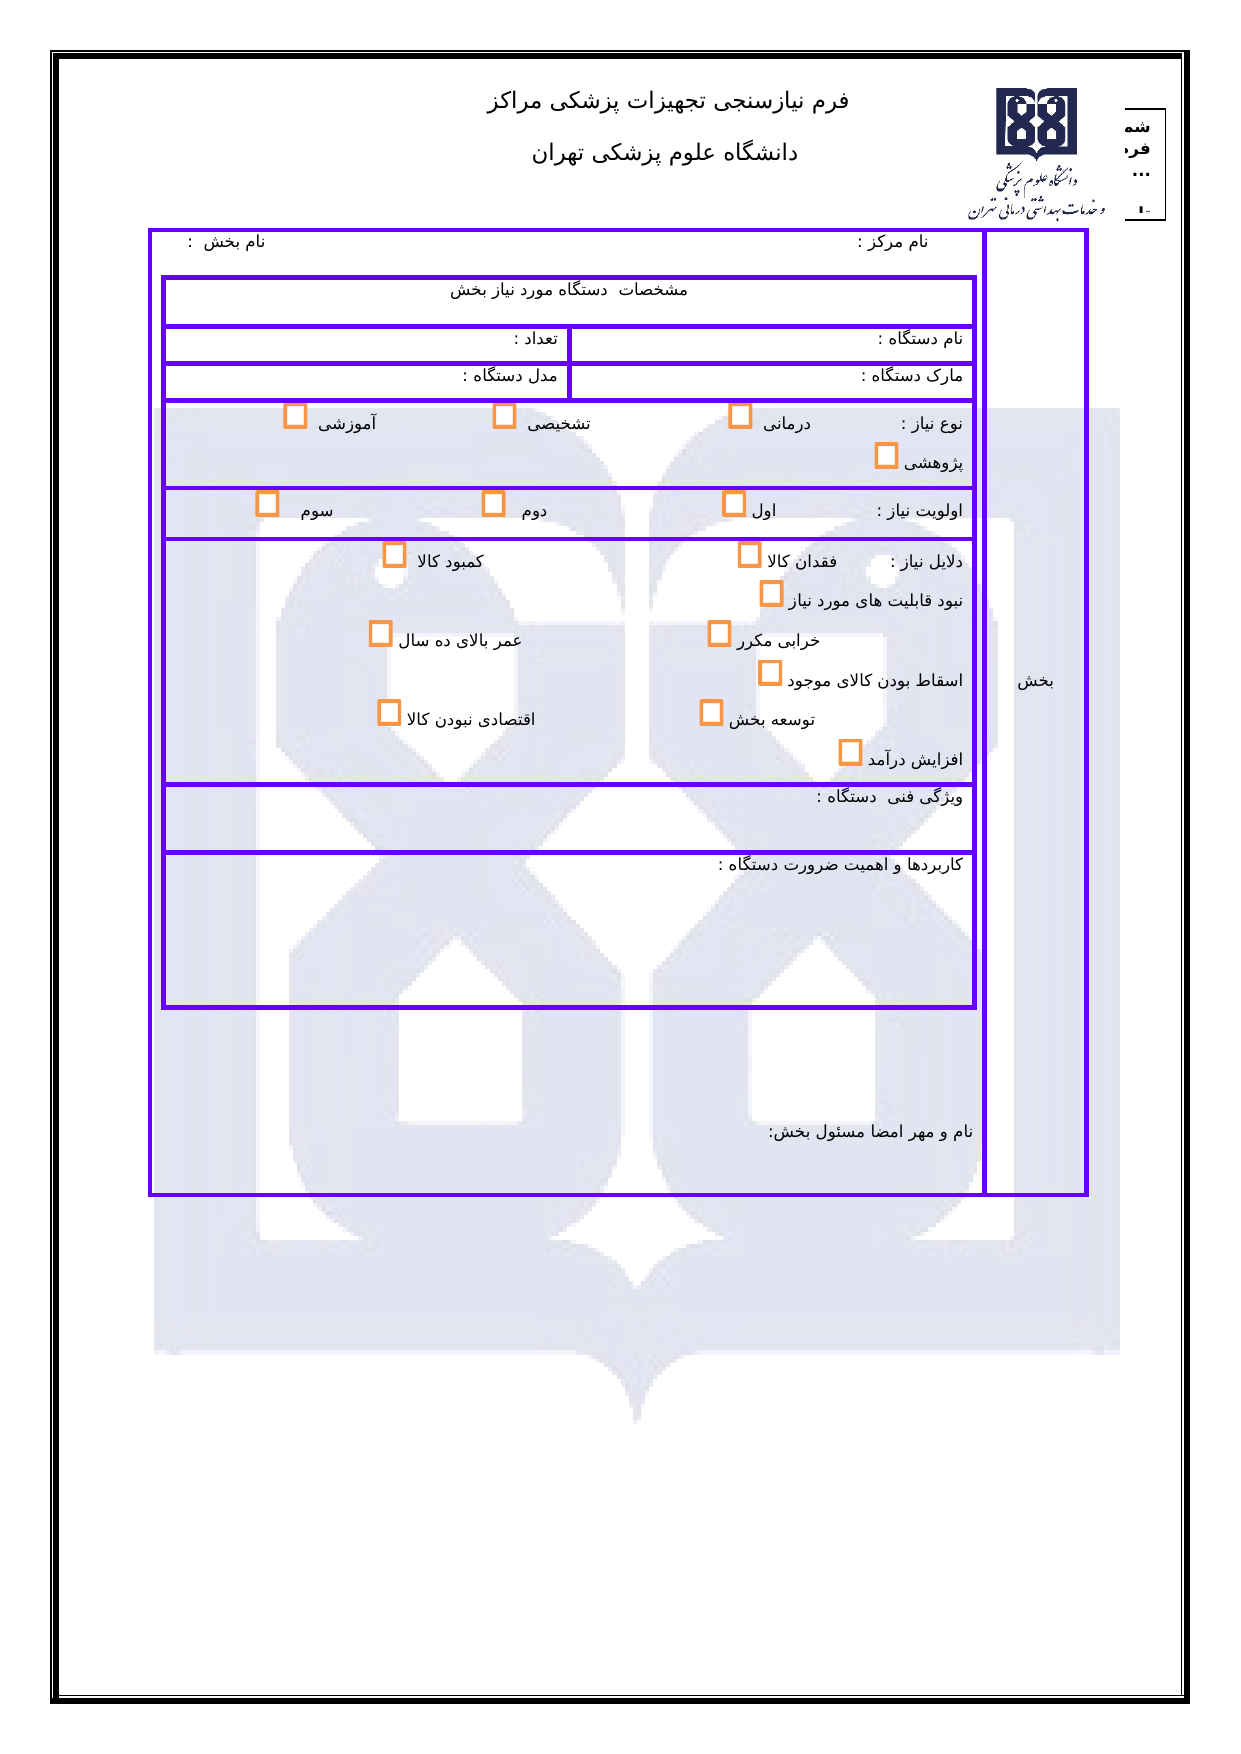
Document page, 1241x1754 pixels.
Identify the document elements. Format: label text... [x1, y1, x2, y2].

picture [945, 75, 1125, 228]
picture [758, 660, 783, 686]
picture [737, 541, 762, 568]
table_header نام مرکز : نام بخش : نام و مهر امضا مسئول بخش: [152, 232, 982, 1193]
picture [838, 739, 863, 766]
picture [255, 490, 280, 517]
picture [382, 541, 407, 568]
picture [759, 580, 784, 607]
picture [722, 490, 747, 517]
table_header بخش [987, 232, 1084, 1193]
picture [481, 490, 506, 517]
picture [728, 403, 753, 429]
picture [874, 442, 899, 469]
picture [707, 620, 732, 647]
picture [699, 699, 724, 726]
picture [368, 620, 393, 647]
picture [492, 403, 517, 429]
picture [377, 699, 402, 726]
picture [283, 403, 308, 429]
